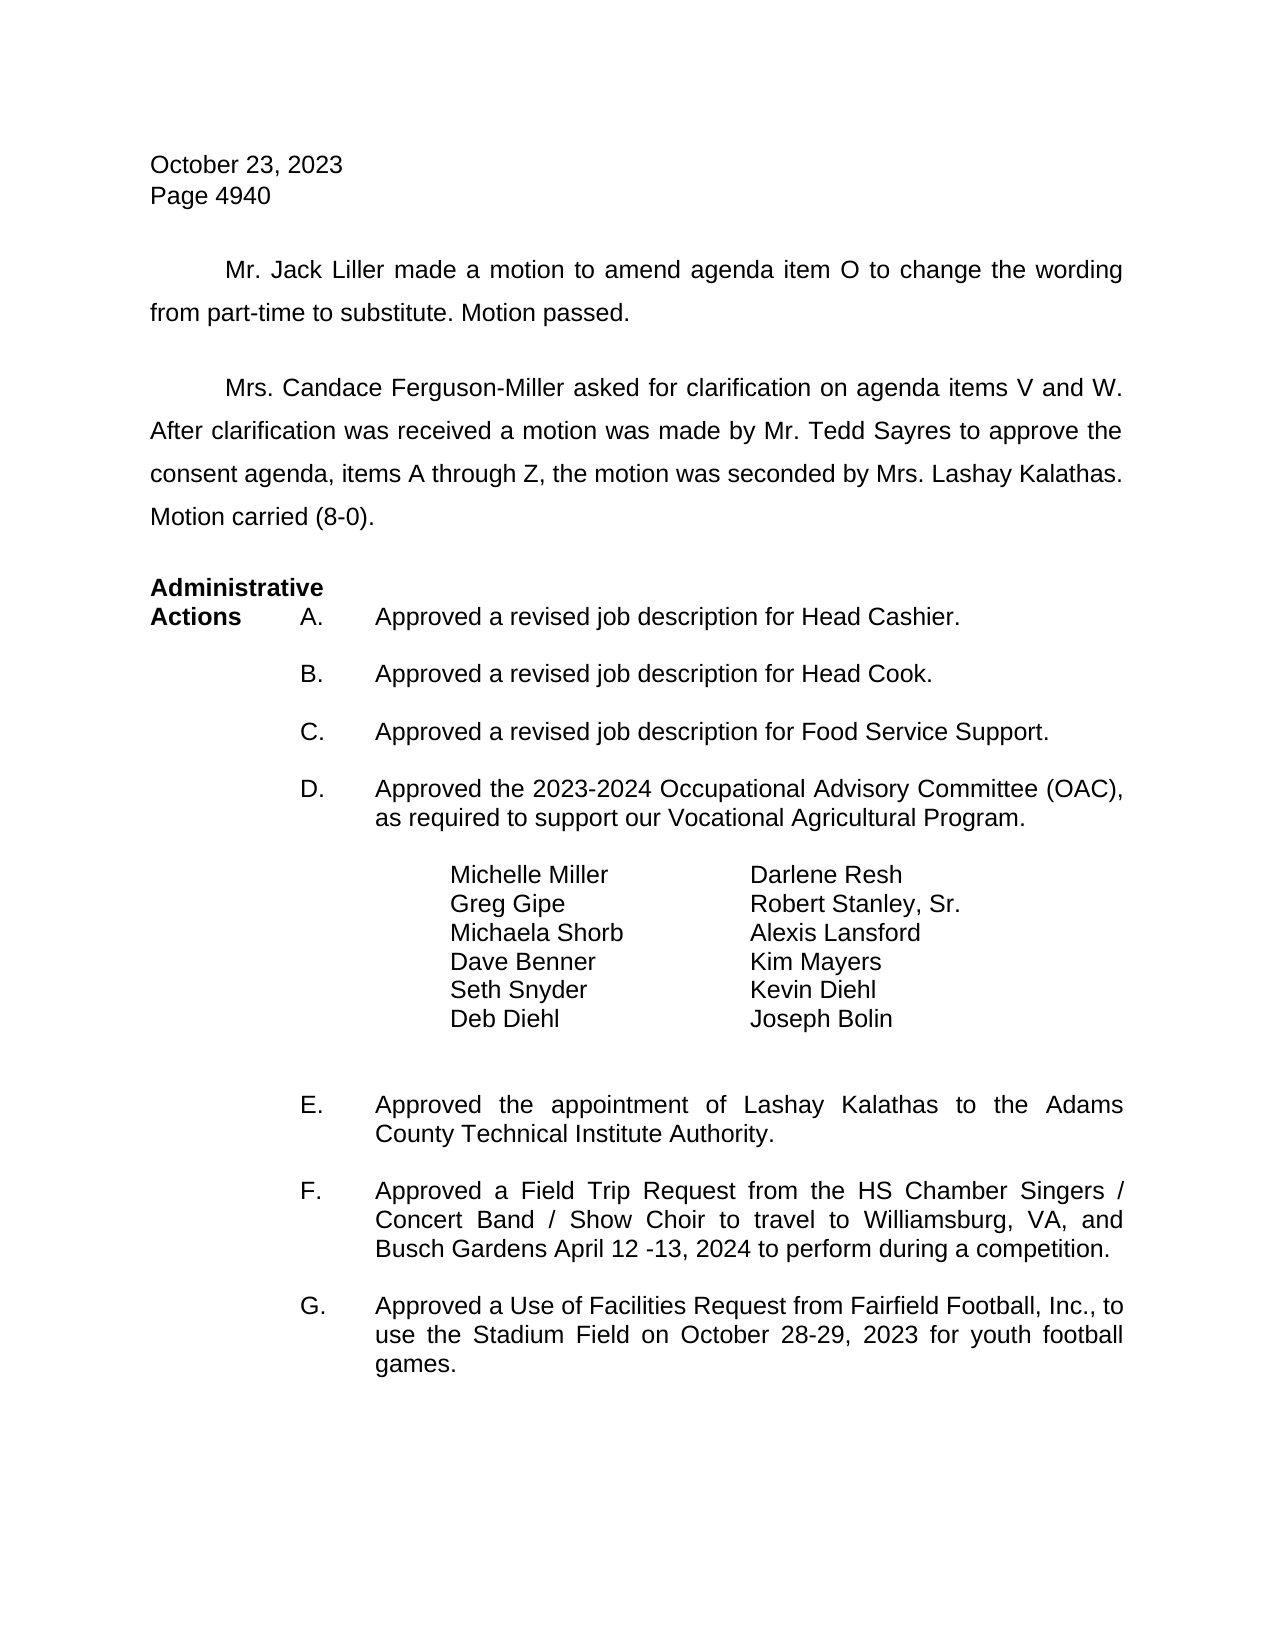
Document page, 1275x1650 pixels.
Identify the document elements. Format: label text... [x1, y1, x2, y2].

text Greg Gipe Robert Stanley, Sr. [150, 889, 1125, 918]
text B. Approved a revised job description for Head Cook. [150, 659, 1125, 688]
text Page 4940 [150, 181, 1125, 210]
text E. Approved the appointment of Lashay Kalathas to the Adams County Technical Institute Authority. [150, 1090, 1125, 1147]
text Actions A. Approved a revised job description for Head Cashier. [150, 602, 1125, 631]
text D. Approved the 2023-2024 Occupational Advisory Committee (OAC), as required to support our Vocational Agricultural Program. [150, 774, 1125, 832]
text Michaela Shorb Alexis Lansford [150, 918, 1125, 947]
text Seth Snyder Kevin Diehl [150, 976, 1125, 1004]
text G. Approved a Use of Facilities Request from Fairfield Football, Inc., to use the Stadium Field on October 28-29, 2023 for youth football games. [150, 1291, 1125, 1377]
text Michelle Miller Darlene Resh [150, 861, 1125, 889]
text Mrs. Candace Ferguson-Miller asked for clarification on agenda items V and W. After clarification was received a motion was made by Mr. Tedd Sayres to approve the consent agenda, items A through Z, the motion was seconded by Mrs. Lashay Kalathas. Motion carried (8-0). [150, 372, 1125, 531]
text C. Approved a revised job description for Food Service Support. [150, 717, 1125, 746]
text Mr. Jack Liller made a motion to amend agenda item O to change the wording from part-time to substitute. Motion passed. [150, 255, 1125, 327]
text Administrative [150, 573, 1125, 602]
text Deb Diehl Joseph Bolin [150, 1004, 1125, 1033]
text F. Approved a Field Trip Request from the HS Chamber Singers / Concert Band / Show Choir to travel to Williamsburg, VA, and Busch Gardens April 12 -13, 2024 to perform during a competition. [150, 1176, 1125, 1262]
text October 23, 2023 [150, 150, 1125, 179]
text Dave Benner Kim Mayers [150, 947, 1125, 976]
